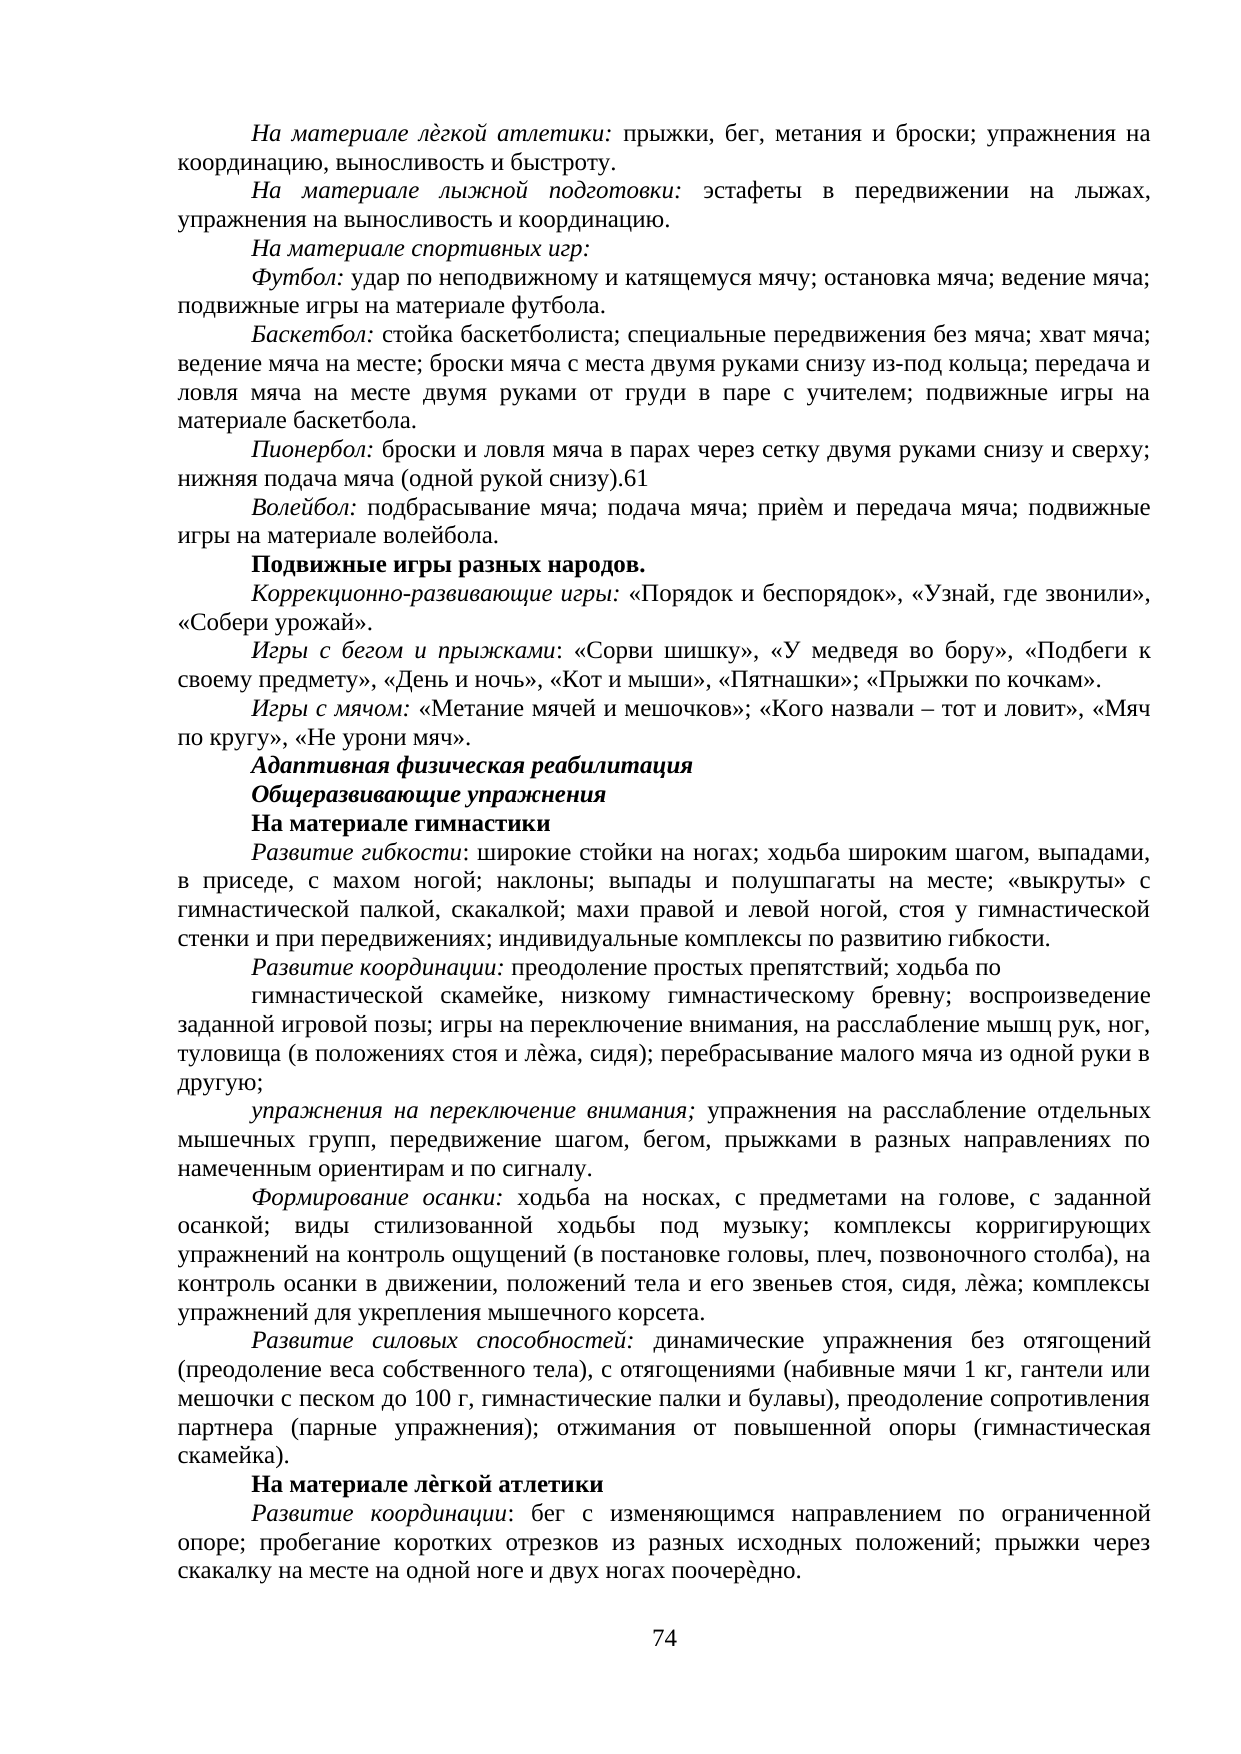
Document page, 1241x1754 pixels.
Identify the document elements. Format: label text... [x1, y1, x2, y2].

text упражнения на переключение внимания; упражнения на расслабление отдельных мышечных групп, передвижение шагом, бегом, прыжками в разных направлениях по намеченным ориентирам и по сигналу. [177, 1096, 1152, 1182]
text Развитие гибкости: широкие стойки на ногах; ходьба широким шагом, выпадами, в приседе, с махом ногой; наклоны; выпады и полушпагаты на месте; «выкруты» с гимнастической палкой, скакалкой; махи правой и левой ногой, стоя у гимнастической стенки и при передвижениях; индивидуальные комплексы по развитию гибкости. [177, 837, 1152, 952]
text Адаптивная физическая реабилитация [177, 751, 1152, 779]
text Волейбол: подбрасывание мяча; подача мяча; приѐм и передача мяча; подвижные игры на материале волейбола. [177, 492, 1152, 549]
text На материале гимнастики [177, 808, 1152, 837]
text Развитие силовых способностей: динамические упражнения без отягощений (преодоление веса собственного тела), с отягощениями (набивные мячи 1 кг, гантели или мешочки с песком до 100 г, гимнастические палки и булавы), преодоление сопротивления партнера (парные упражнения); отжимания от повышенной опоры (гимнастическая скамейка). [177, 1326, 1152, 1469]
text гимнастической скамейке, низкому гимнастическому бревну; воспроизведение заданной игровой позы; игры на переключение внимания, на расслабление мышц рук, ног, туловища (в положениях стоя и лѐжа, сидя); перебрасывание малого мяча из одной руки в другую; [177, 981, 1152, 1096]
text На материале лыжной подготовки: эстафеты в передвижении на лыжах, упражнения на выносливость и координацию. [177, 176, 1152, 233]
text Общеразвивающие упражнения [177, 779, 1152, 808]
text Игры с мячом: «Метание мячей и мешочков»; «Кого назвали – тот и ловит», «Мяч по кругу», «Не урони мяч». [177, 693, 1152, 751]
text Коррекционно-развивающие игры: «Порядок и беспорядок», «Узнай, где звонили», «Собери урожай». [177, 578, 1152, 636]
text Баскетбол: стойка баскетболиста; специальные передвижения без мяча; хват мяча; ведение мяча на месте; броски мяча с места двумя руками снизу из-под кольца; передача и ловля мяча на месте двумя руками от груди в паре с учителем; подвижные игры на материале баскетбола. [177, 319, 1152, 434]
text Подвижные игры разных народов. [177, 549, 1152, 578]
text На материале лѐгкой атлетики: прыжки, бег, метания и броски; упражнения на координацию, выносливость и быстроту. [177, 118, 1152, 176]
text На материале спортивных игр: [177, 233, 1152, 262]
text Игры с бегом и прыжками: «Сорви шишку», «У медведя во бору», «Подбеги к своему предмету», «День и ночь», «Кот и мыши», «Пятнашки»; «Прыжки по кочкам». [177, 636, 1152, 693]
text Формирование осанки: ходьба на носках, с предметами на голове, с заданной осанкой; виды стилизованной ходьбы под музыку; комплексы корригирующих упражнений на контроль ощущений (в постановке головы, плеч, позвоночного столба), на контроль осанки в движении, положений тела и его звеньев стоя, сидя, лѐжа; комплексы упражнений для укрепления мышечного корсета. [177, 1182, 1152, 1326]
text На материале лѐгкой атлетики [177, 1469, 1152, 1498]
text Пионербол: броски и ловля мяча в парах через сетку двумя руками снизу и сверху; нижняя подача мяча (одной рукой снизу).61 [177, 434, 1152, 492]
text Развитие координации: преодоление простых препятствий; ходьба по [177, 952, 1152, 981]
text Футбол: удар по неподвижному и катящемуся мячу; остановка мяча; ведение мяча; подвижные игры на материале футбола. [177, 262, 1152, 319]
text Развитие координации: бег с изменяющимся направлением по ограниченной опоре; пробегание коротких отрезков из разных исходных положений; прыжки через скакалку на месте на одной ноге и двух ногах поочерѐдно. [177, 1498, 1152, 1584]
